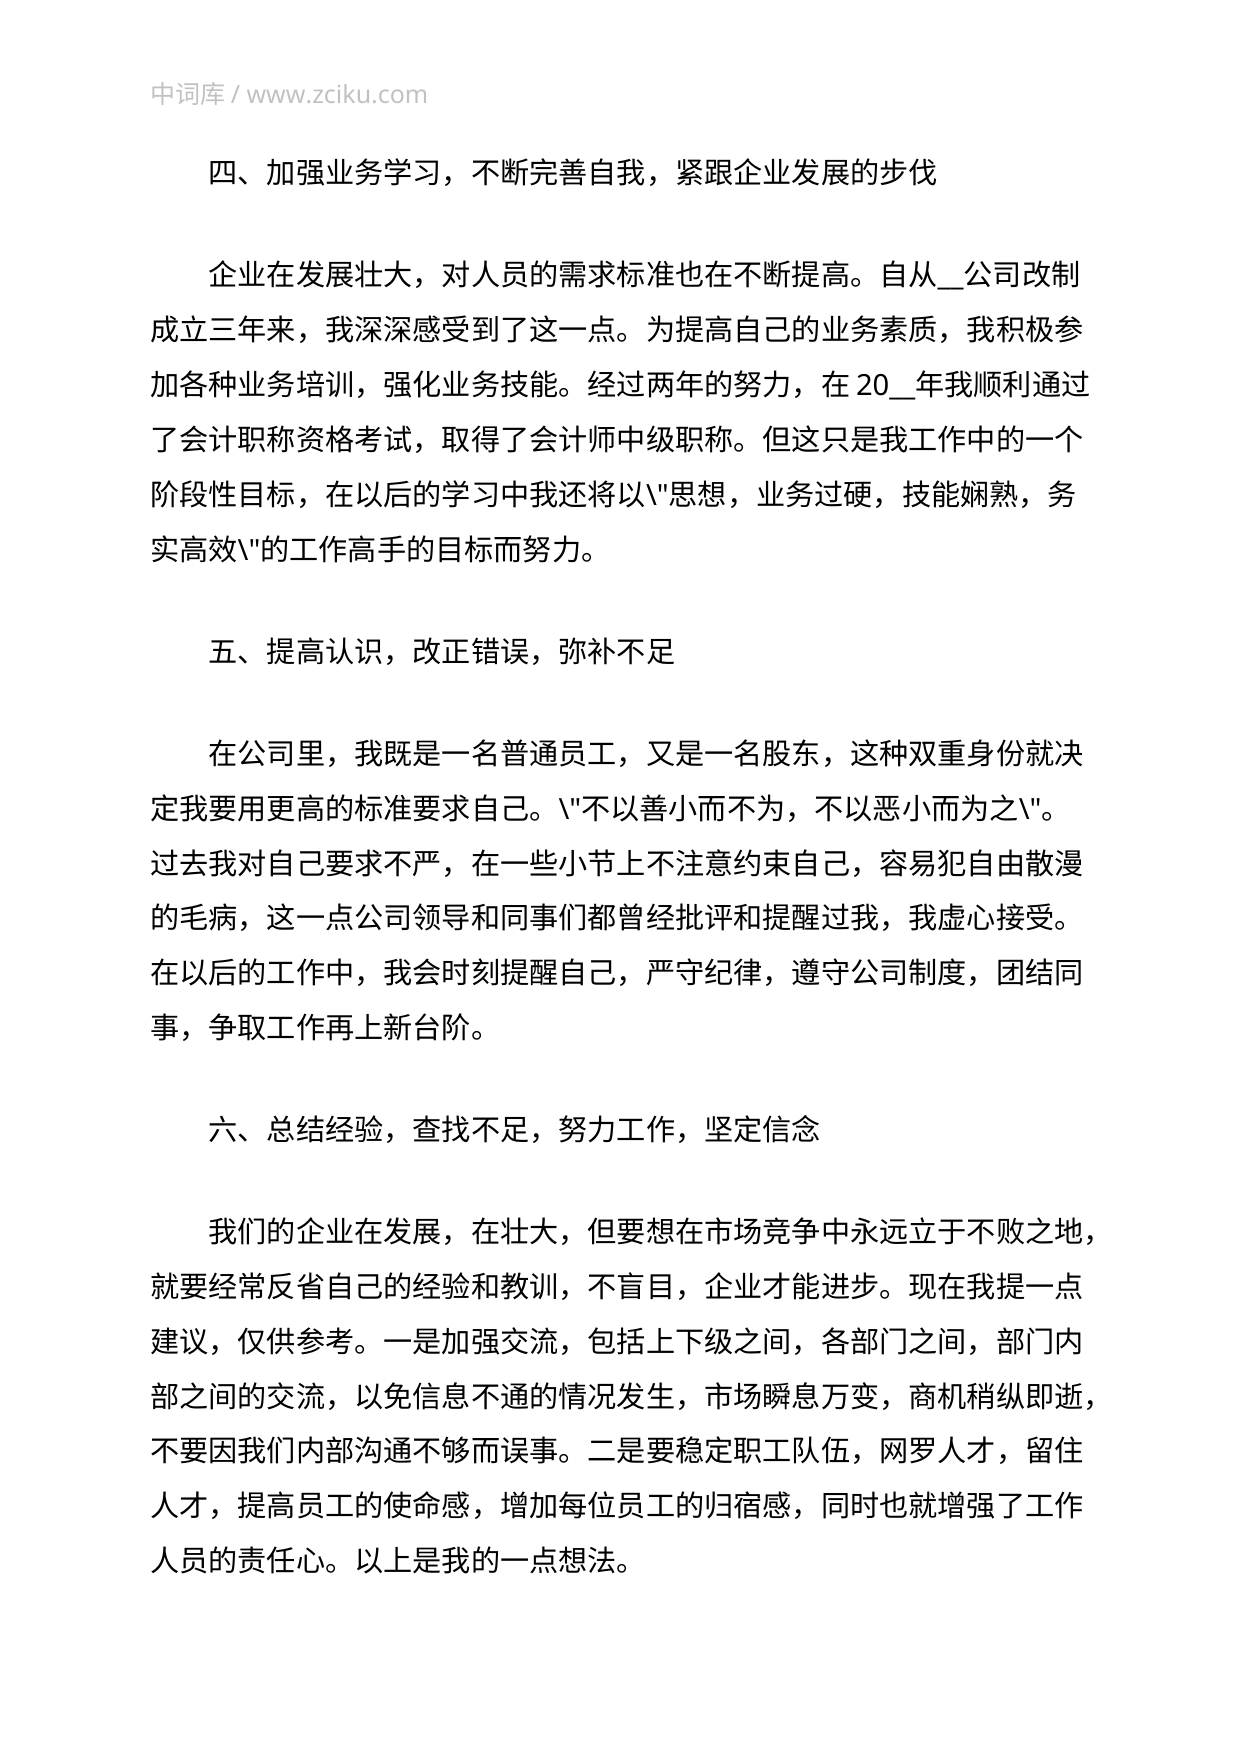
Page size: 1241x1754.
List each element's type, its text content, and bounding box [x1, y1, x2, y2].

text 我们的企业在发展，在壮大，但要想在市场竞争中永远立于不败之地，就要经常反省自己的经验和教训，不盲目，企业才能进步。现在我提一点建议，仅供参考。一是加强交流，包括上下级之间，各部门之间，部门内部之间的交流，以免信息不通的情况发生，市场瞬息万变，商机稍纵即逝，不要因我们内部沟通不够而误事。二是要稳定职工队伍，网罗人才，留住人才，提高员工的使命感，增加每位员工的归宿感，同时也就增强了工作人员的责任心。以上是我的一点想法。 [150, 1208, 1090, 1580]
text 五、提高认识，改正错误，弥补不足 [150, 628, 1090, 671]
text 六、总结经验，查找不足，努力工作，坚定信念 [150, 1107, 1090, 1149]
text 企业在发展壮大，对人员的需求标准也在不断提高。自从__公司改制成立三年来，我深深感受到了这一点。为提高自己的业务素质，我积极参加各种业务培训，强化业务技能。经过两年的努力，在20__年我顺利通过了会计职称资格考试，取得了会计师中级职称。但这只是我工作中的一个阶段性目标，在以后的学习中我还将以\"思想，业务过硬，技能娴熟，务实高效\"的工作高手的目标而努力。 [150, 252, 1090, 569]
text 在公司里，我既是一名普通员工，又是一名股东，这种双重身份就决定我要用更高的标准要求自己。\"不以善小而不为，不以恶小而为之\"。过去我对自己要求不严，在一些小节上不注意约束自己，容易犯自由散漫的毛病，这一点公司领导和同事们都曾经批评和提醒过我，我虚心接受。在以后的工作中，我会时刻提醒自己，严守纪律，遵守公司制度，团结同事，争取工作再上新台阶。 [150, 730, 1090, 1047]
text 四、加强业务学习，不断完善自我，紧跟企业发展的步伐 [150, 150, 1090, 192]
